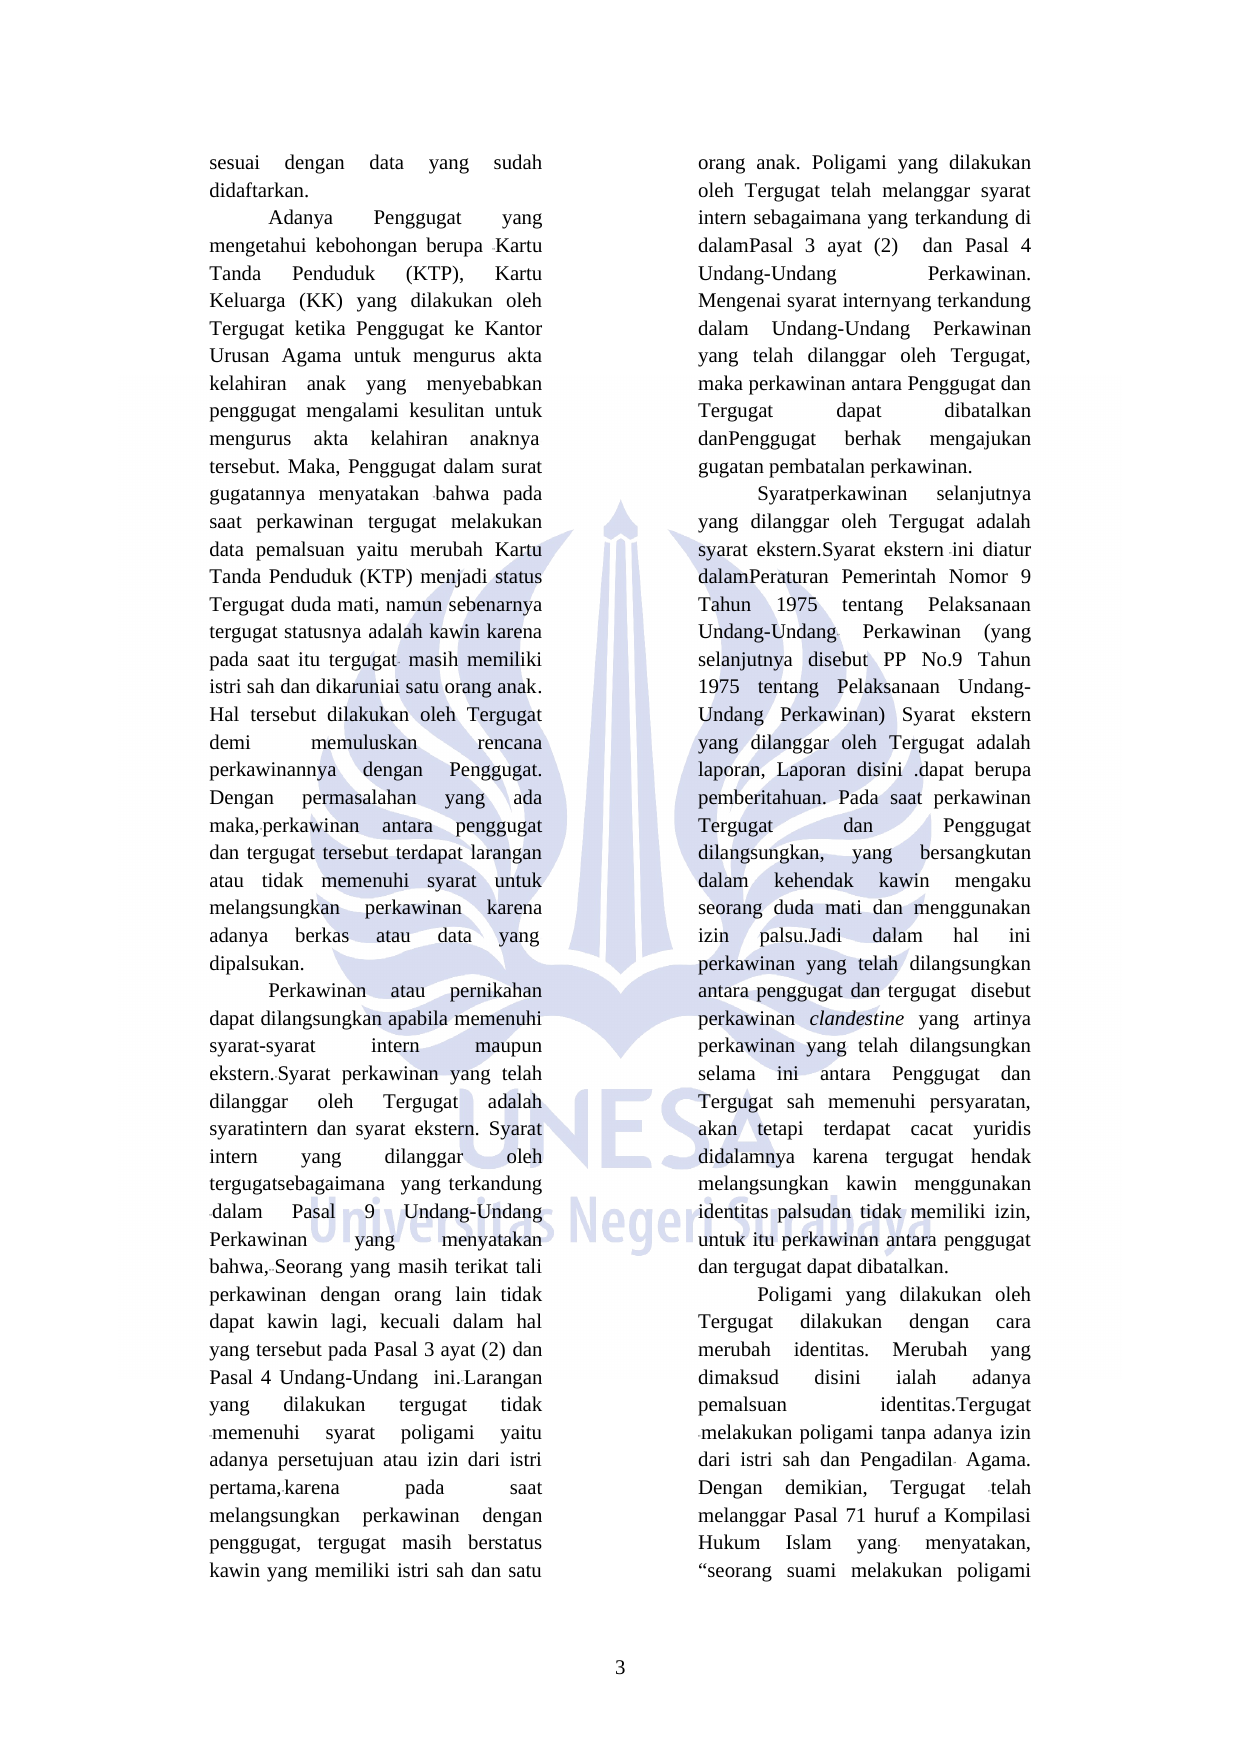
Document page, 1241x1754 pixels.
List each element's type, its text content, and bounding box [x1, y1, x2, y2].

text Perkawinan atau pernikahan dapat dilangsungkan apabila memenuhi syarat-syarat intern maupun ekstern.“Syarat perkawinan yang telah dilanggar oleh Tergugat adalah syaratintern dan syarat ekstern. Syarat intern yang dilanggar oleh tergugatsebagaimana yang terkandung “dalam Pasal 9 Undang-Undang Perkawinan yang menyatakan bahwa,““Seorang yang masih terikat tali perkawinan dengan orang lain tidak dapat kawin lagi, kecuali dalam hal yang tersebut pada Pasal 3 ayat (2) dan Pasal 4 Undang-Undang ini.”Larangan yang dilakukan tergugat tidak “memenuhi syarat poligami yaitu adanya persetujuan atau izin dari istri pertama,“karena pada saat melangsungkan perkawinan dengan penggugat, tergugat masih berstatus kawin yang memiliki istri sah dan satu orang anak. Poligami yang dilakukan oleh Tergugat telah melanggar syarat intern sebagaimana yang terkandung di dalamPasal 3 ayat (2) dan Pasal 4 Undang-Undang Perkawinan. Mengenai syarat internyang terkandung dalam Undang-Undang Perkawinan yang telah dilanggar oleh Tergugat, maka perkawinan antara Penggugat dan Tergugat dapat dibatalkan danPenggugat berhak mengajukan gugatan pembatalan perkawinan. [698, 150, 1031, 478]
text Perkawinan atau pernikahan dapat dilangsungkan apabila memenuhi syarat-syarat intern maupun ekstern.“Syarat perkawinan yang telah dilanggar oleh Tergugat adalah syaratintern dan syarat ekstern. Syarat intern yang dilanggar oleh tergugatsebagaimana yang terkandung “dalam Pasal 9 Undang-Undang Perkawinan yang menyatakan bahwa,““Seorang yang masih terikat tali perkawinan dengan orang lain tidak dapat kawin lagi, kecuali dalam hal yang tersebut pada Pasal 3 ayat (2) dan Pasal 4 Undang-Undang ini.”Larangan yang dilakukan tergugat tidak “memenuhi syarat poligami yaitu adanya persetujuan atau izin dari istri pertama,“karena pada saat melangsungkan perkawinan dengan penggugat, tergugat masih berstatus kawin yang memiliki istri sah dan satu orang anak. Poligami yang dilakukan oleh Tergugat telah melanggar syarat intern sebagaimana yang terkandung di dalamPasal 3 ayat (2) dan Pasal 4 Undang-Undang Perkawinan. Mengenai syarat internyang terkandung dalam Undang-Undang Perkawinan yang telah dilanggar oleh Tergugat, maka perkawinan antara Penggugat dan Tergugat dapat dibatalkan danPenggugat berhak mengajukan gugatan pembatalan perkawinan. [209, 978, 542, 1582]
text Syaratperkawinan selanjutnya yang dilanggar oleh Tergugat adalah syarat ekstern.Syarat ekstern “ini diatur dalamPeraturan Pemerintah Nomor 9 Tahun 1975 tentang Pelaksanaan Undang-Undang” Perkawinan (yang selanjutnya disebut PP No.9 Tahun 1975 tentang Pelaksanaan Undang-Undang Perkawinan) Syarat ekstern yang dilanggar oleh Tergugat adalah laporan, Laporan disini .dapat berupa pemberitahuan. Pada saat perkawinan Tergugat dan Penggugat dilangsungkan, yang bersangkutan dalam kehendak kawin mengaku seorang duda mati dan menggunakan izin palsu.Jadi dalam hal ini perkawinan yang telah dilangsungkan antara penggugat dan tergugat disebut perkawinan clandestine yang artinya perkawinan yang telah dilangsungkan selama ini antara Penggugat dan Tergugat sah memenuhi persyaratan, akan tetapi terdapat cacat yuridis didalamnya karena tergugat hendak melangsungkan kawin menggunakan identitas palsudan tidak memiliki izin, untuk itu perkawinan antara penggugat dan tergugat dapat dibatalkan. [698, 481, 1031, 1278]
text Adanya Penggugat yang mengetahui kebohongan berupa “Kartu Tanda Penduduk (KTP), Kartu Keluarga (KK) yang dilakukan oleh Tergugat ketika Penggugat ke Kantor Urusan Agama untuk mengurus akta kelahiran anak yang menyebabkan penggugat mengalami kesulitan untuk mengurus akta kelahiran anaknya” tersebut. Maka, Penggugat dalam surat gugatannya menyatakan “bahwa pada saat perkawinan tergugat melakukan data pemalsuan yaitu merubah Kartu Tanda Penduduk (KTP) menjadi status Tergugat duda mati, namun sebenarnya tergugat statusnya adalah kawin karena pada saat itu tergugat” masih memiliki istri sah dan dikaruniai satu orang anak. Hal tersebut dilakukan oleh Tergugat demi memuluskan rencana perkawinannya dengan Penggugat. Dengan permasalahan yang ada maka,“perkawinan antara penggugat dan tergugat tersebut terdapat larangan atau tidak memenuhi syarat untuk melangsungkan perkawinan karena adanya berkas atau data yang” dipalsukan. [209, 205, 542, 974]
